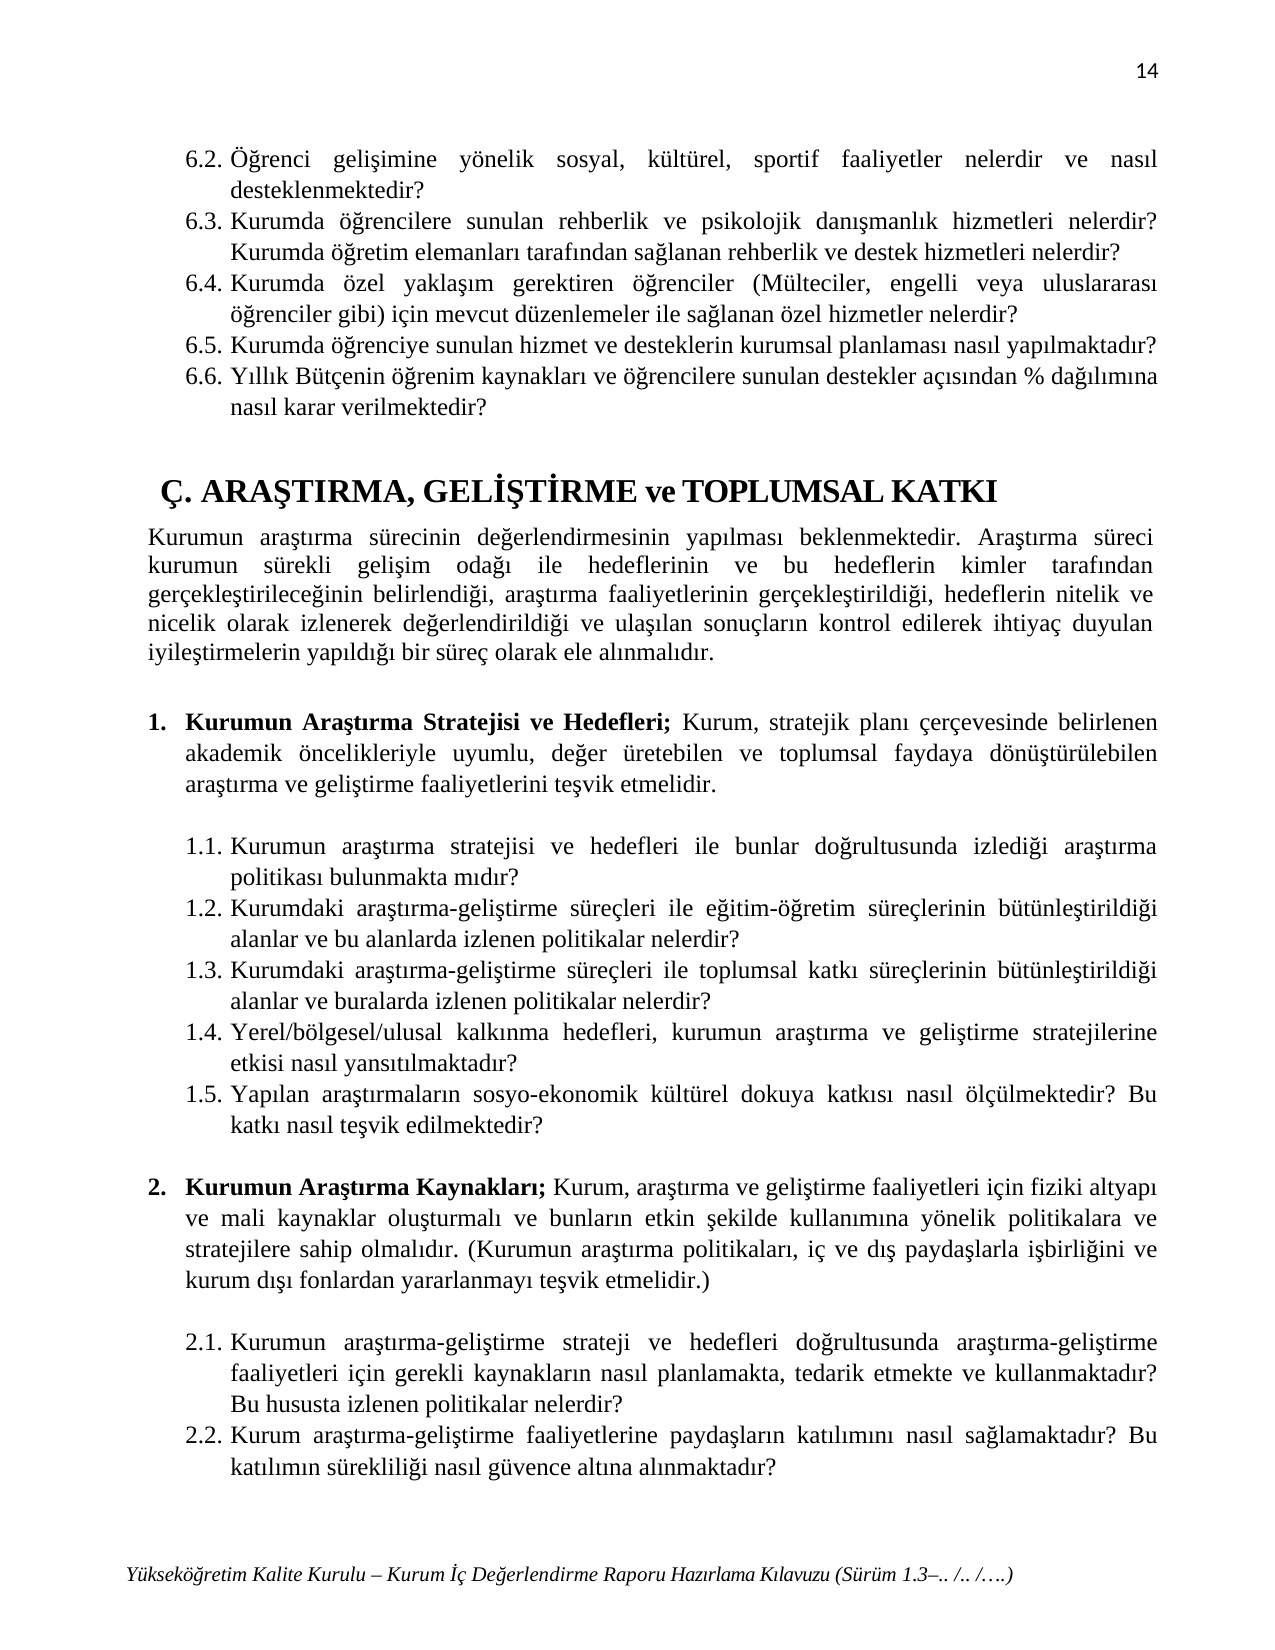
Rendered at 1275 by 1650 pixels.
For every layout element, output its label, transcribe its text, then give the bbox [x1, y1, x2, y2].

list Öğrenci gelişimine yönelik sosyal, kültürel, sportif faaliyetler nelerdir ve nasıl desteklenmektedir? [185, 144, 1158, 203]
list Kurum araştırma-geliştirme faaliyetlerine paydaşların katılımını nasıl sağlamaktadır? Bu katılımın sürekliliği nasıl güvence altına alınmaktadır? [185, 1421, 1158, 1480]
list Kurumun Araştırma Kaynakları; Kurum, araştırma ve geliştirme faaliyetleri için fiziki altyapı ve mali kaynaklar oluşturmalı ve bunların etkin şekilde kullanımına yönelik politikalara ve stratejilere sahip olmalıdır. (Kurumun araştırma politikaları, iç ve dış paydaşlarla işbirliğini ve kurum dışı fonlardan yararlanmayı teşvik etmelidir.) [148, 1172, 1158, 1294]
list Kurumda öğrencilere sunulan rehberlik ve psikolojik danışmanlık hizmetleri nelerdir? Kurumda öğretim elemanları tarafından sağlanan rehberlik ve destek hizmetleri nelerdir? [185, 206, 1158, 266]
list Kurumdaki araştırma-geliştirme süreçleri ile toplumsal katkı süreçlerinin bütünleştirildiği alanlar ve buralarda izlenen politikalar nelerdir? [185, 955, 1158, 1015]
list Kurumun araştırma stratejisi ve hedefleri ile bunlar doğrultusunda izlediği araştırma politikası bulunmakta mıdır? [185, 831, 1158, 891]
list Yıllık Bütçenin öğrenim kaynakları ve öğrencilere sunulan destekler açısından % dağılımına nasıl karar verilmektedir? [185, 361, 1158, 421]
list Kurumdaki araştırma-geliştirme süreçleri ile eğitim-öğretim süreçlerinin bütünleştirildiği alanlar ve bu alanlarda izlenen politikalar nelerdir? [185, 893, 1158, 953]
text Kurumun araştırma sürecinin değerlendirmesinin yapılması beklenmektedir. Araştırma süreci kurumun sürekli gelişim odağı ile hedeflerinin ve bu hedeflerin kimler tarafından gerçekleştirileceğinin belirlendiği, araştırma faaliyetlerinin gerçekleştirildiği, hedeflerin nitelik ve nicelik olarak izlenerek değerlendirildiği ve ulaşılan sonuçların kontrol edilerek ihtiyaç duyulan iyileştirmelerin yapıldığı bir süreç olarak ele alınmalıdır. [148, 522, 1154, 665]
list Yapılan araştırmaların sosyo-ekonomik kültürel dokuya katkısı nasıl ölçülmektedir? Bu katkı nasıl teşvik edilmektedir? [185, 1079, 1158, 1139]
list Kurumda özel yaklaşım gerektiren öğrenciler (Mülteciler, engelli veya uluslararası öğrenciler gibi) için mevcut düzenlemeler ile sağlanan özel hizmetler nelerdir? [185, 268, 1158, 328]
list Kurumda öğrenciye sunulan hizmet ve desteklerin kurumsal planlaması nasıl yapılmaktadır? [185, 330, 1158, 359]
subtitle Ç. ARAŞTIRMA, GELİŞTİRME ve TOPLUMSAL KATKI [160, 471, 1154, 509]
list Yerel/bölgesel/ulusal kalkınma hedefleri, kurumun araştırma ve geliştirme stratejilerine etkisi nasıl yansıtılmaktadır? [185, 1017, 1158, 1077]
list Kurumun Araştırma Stratejisi ve Hedefleri; Kurum, stratejik planı çerçevesinde belirlenen akademik öncelikleriyle uyumlu, değer üretebilen ve toplumsal faydaya dönüştürülebilen araştırma ve geliştirme faaliyetlerini teşvik etmelidir. [148, 707, 1158, 797]
list Kurumun araştırma-geliştirme strateji ve hedefleri doğrultusunda araştırma-geliştirme faaliyetleri için gerekli kaynakların nasıl planlamakta, tedarik etmekte ve kullanmaktadır? Bu hususta izlenen politikalar nelerdir? [185, 1327, 1158, 1418]
